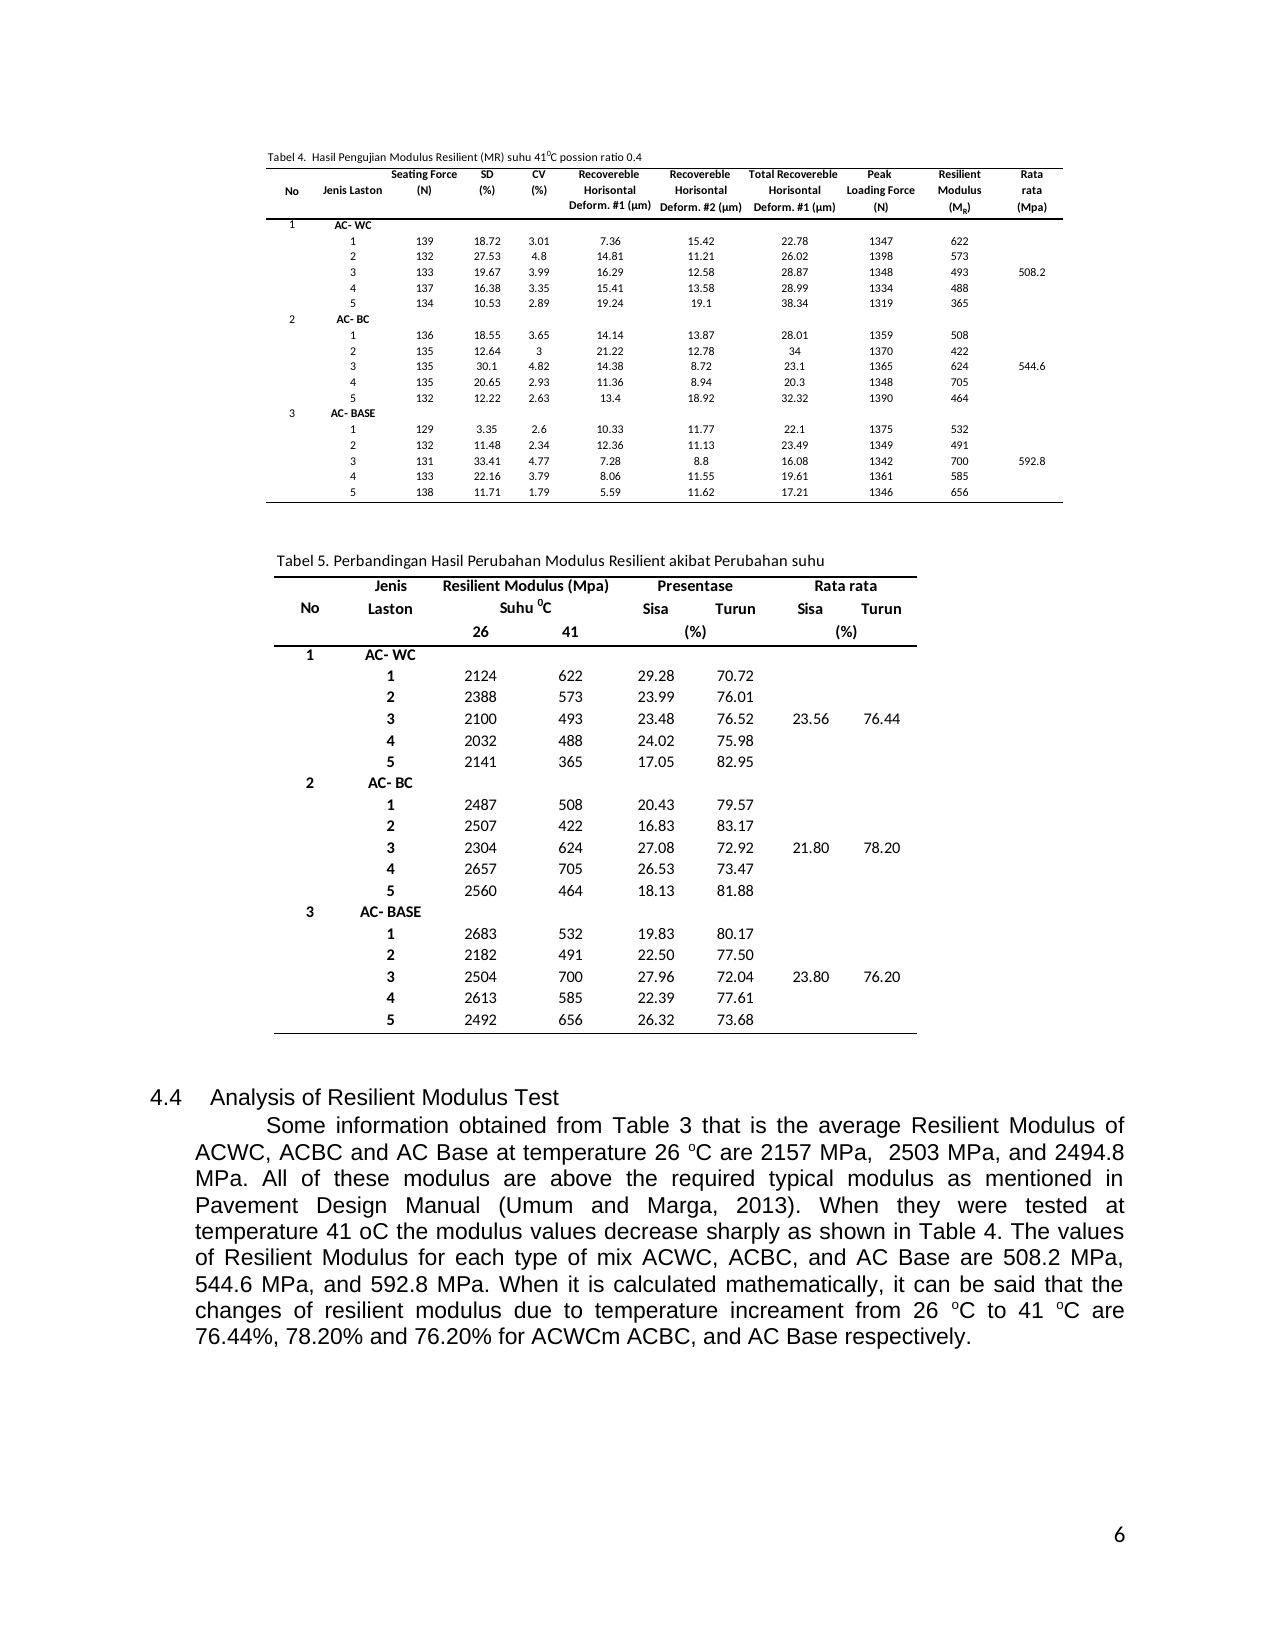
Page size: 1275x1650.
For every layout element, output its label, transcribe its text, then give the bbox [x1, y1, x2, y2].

subtitle Analysis of Resilient Modulus Test [150, 1084, 1125, 1110]
text Some information obtained from Table 3 that is the average Resilient Modulus of ACWC, ACBC and AC Base at temperature 26 oC are 2157 MPa, 2503 MPa, and 2494.8 MPa. All of these modulus are above the required typical modulus as mentioned in Pavement Design Manual (Umum and Marga, 2013). When they were tested at temperature 41 oC the modulus values decrease sharply as shown in Table 4. The values of Resilient Modulus for each type of mix ACWC, ACBC, and AC Base are 508.2 MPa, 544.6 MPa, and 592.8 MPa. When it is calculated mathematically, it can be said that the changes of resilient modulus due to temperature increament from 26 oC to 41 oC are 76.44%, 78.20% and 76.20% for ACWCm ACBC, and AC Base respectively. [195, 1112, 1125, 1350]
